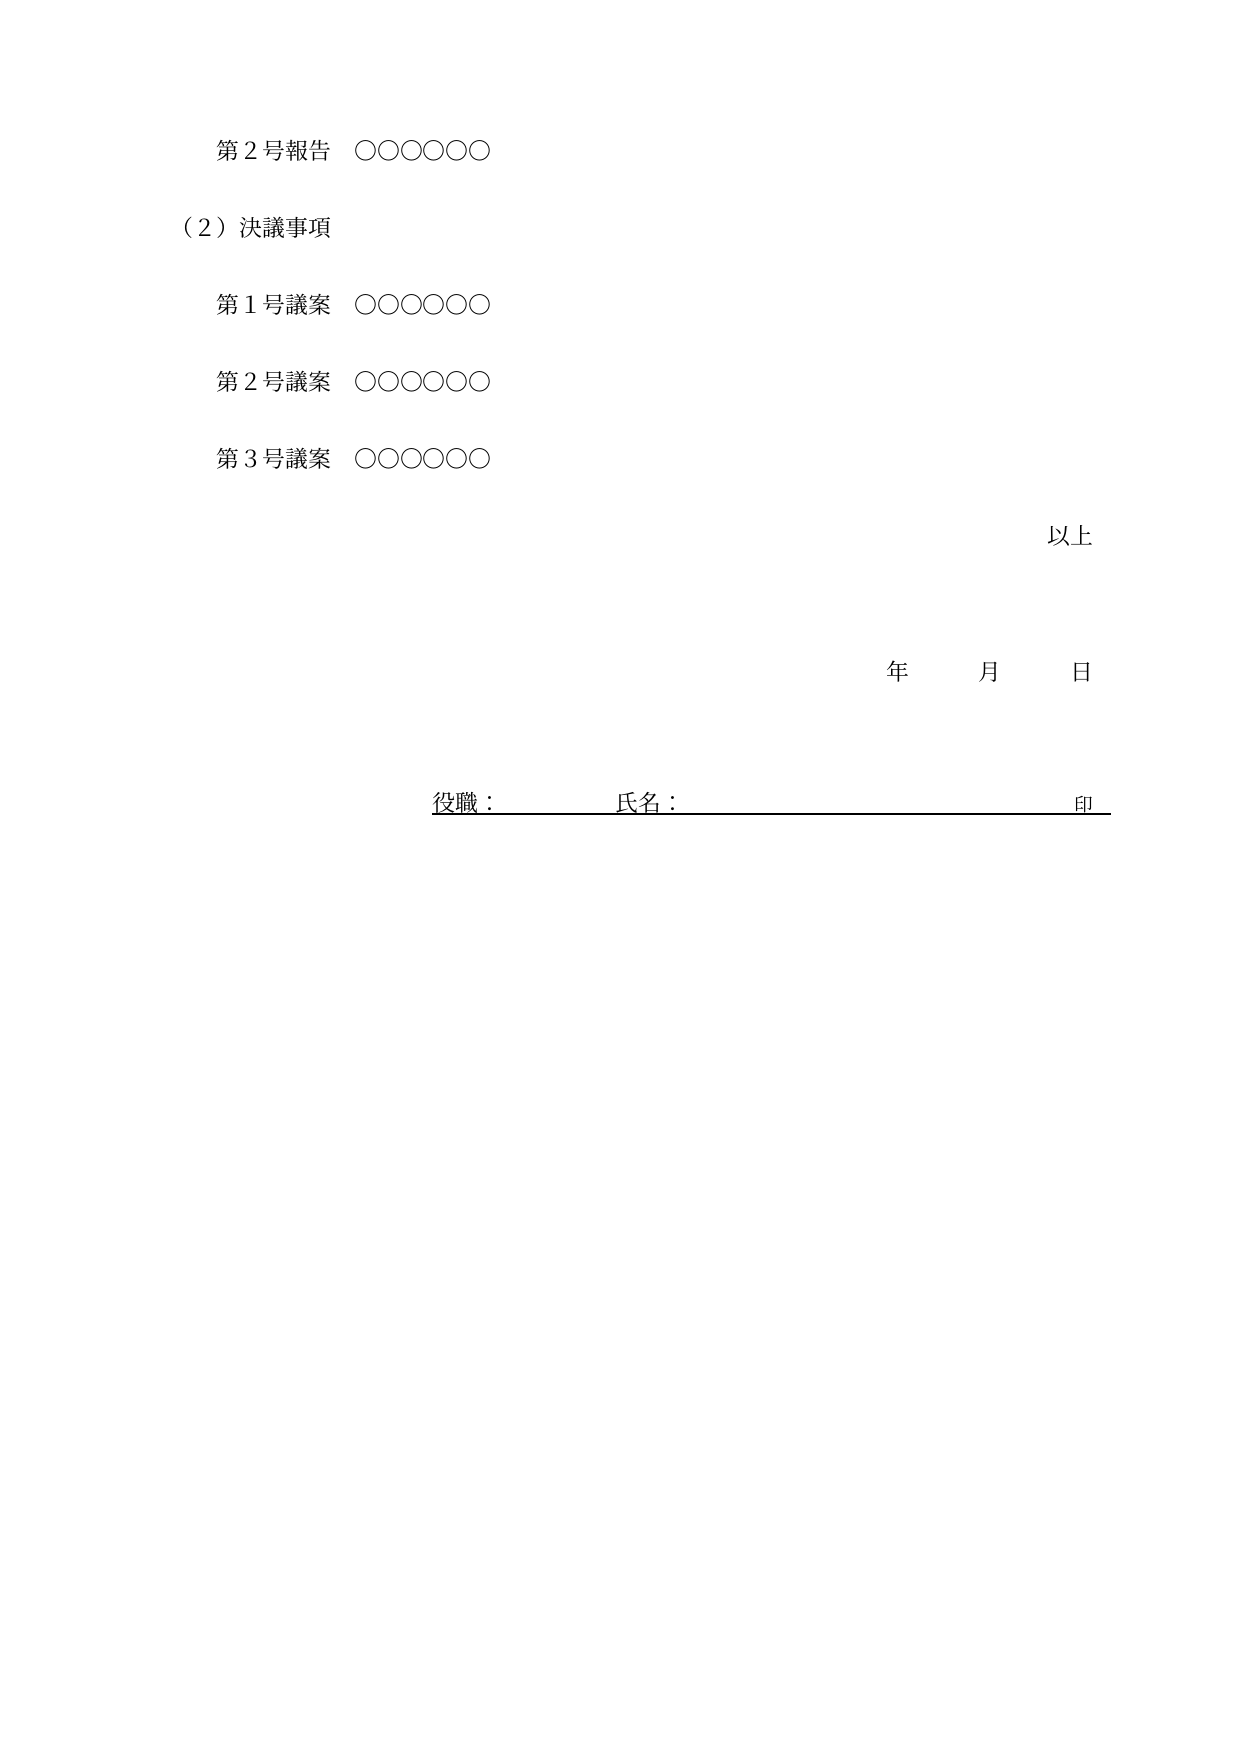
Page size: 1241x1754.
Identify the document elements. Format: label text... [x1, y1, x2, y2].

text 第２号議案 〇〇〇〇〇〇 [148, 350, 1092, 411]
text 第３号議案 〇〇〇〇〇〇 [148, 427, 1092, 488]
text 第１号議案 〇〇〇〇〇〇 [148, 273, 1092, 334]
text （２）決議事項 [148, 196, 1092, 257]
text 年 月 日 [148, 640, 1092, 701]
text 第２号報告 〇〇〇〇〇〇 [148, 119, 1092, 180]
text 役職： 氏名： 印 [148, 771, 1092, 832]
text 以上 [148, 504, 1092, 565]
